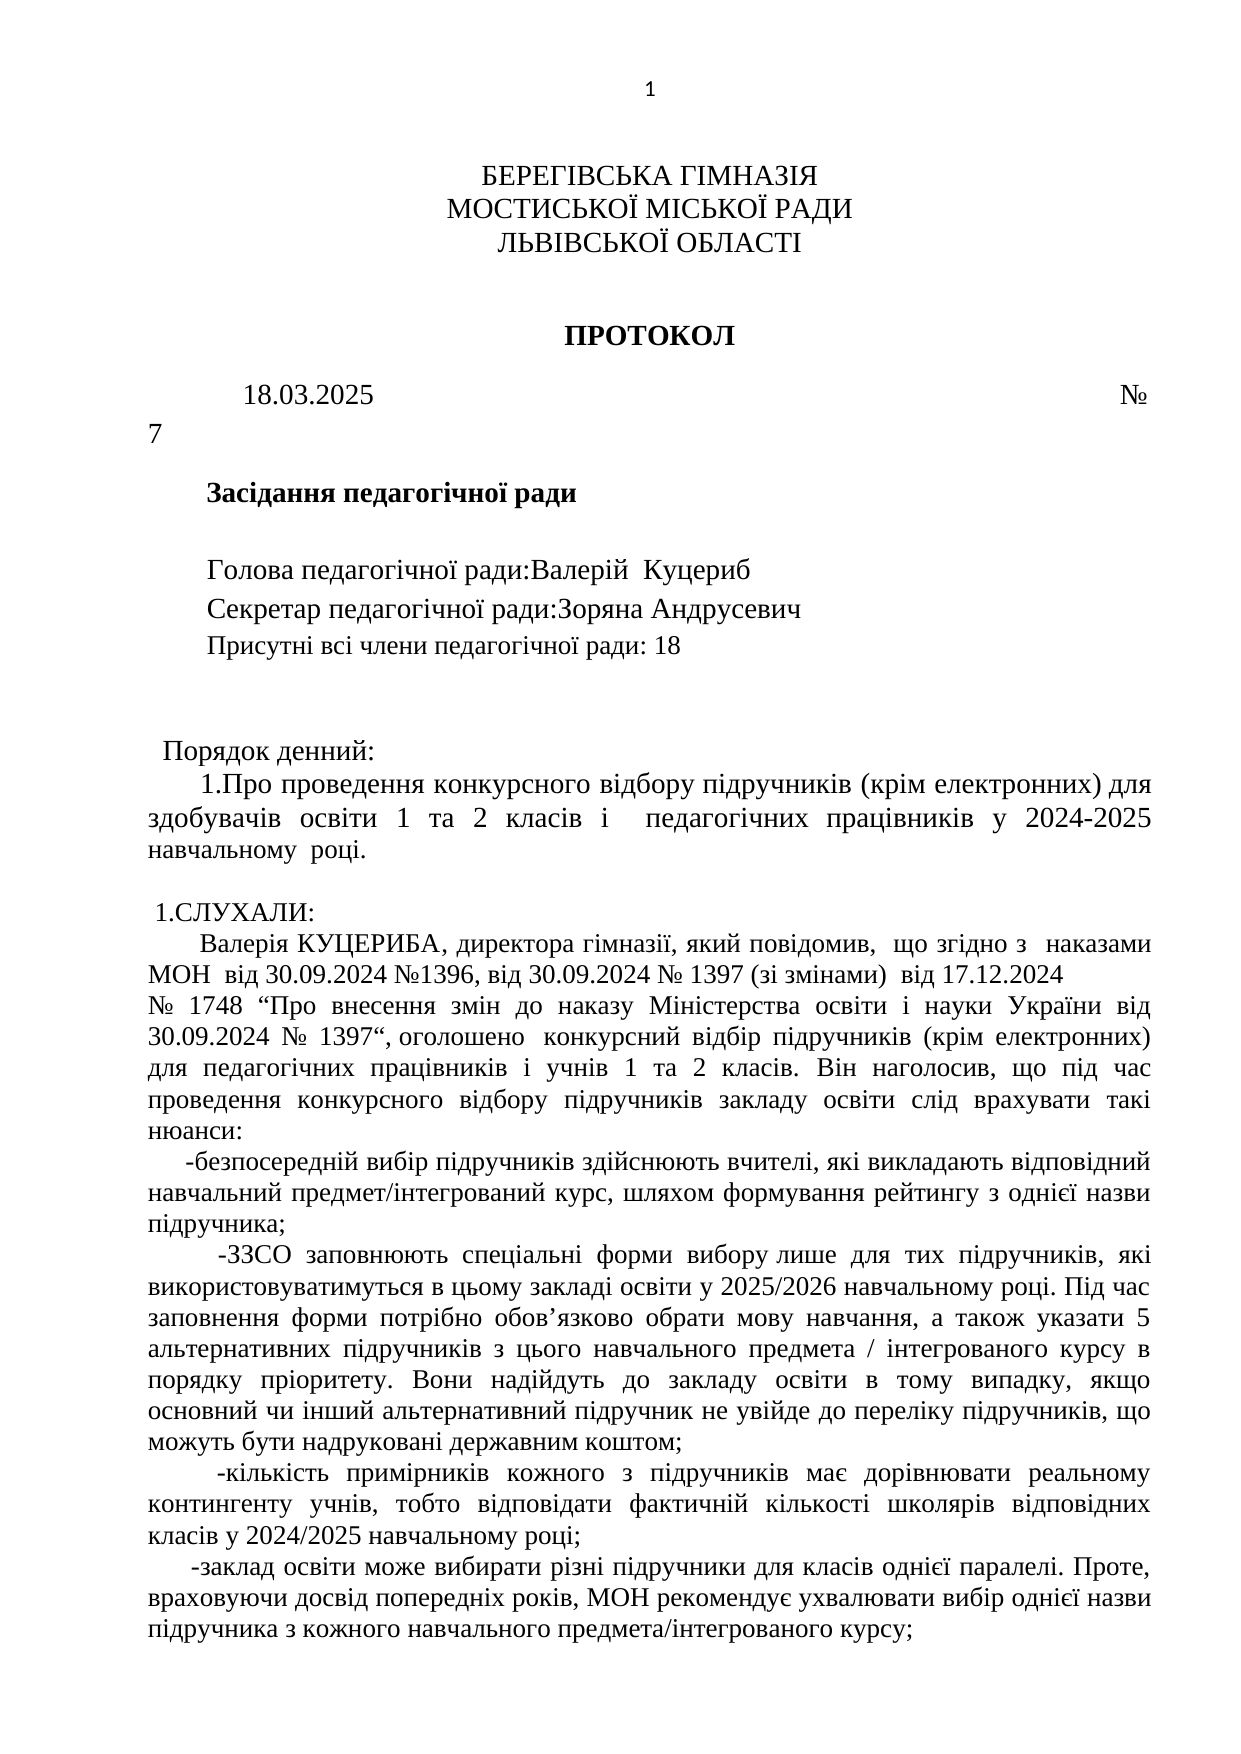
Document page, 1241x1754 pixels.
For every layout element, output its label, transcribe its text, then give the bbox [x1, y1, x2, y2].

text 1.СЛУХАЛИ: [148, 896, 1152, 927]
text -ЗЗСО заповнюють спеціальні форми вибору лише для тих підручників, які використовуватимуться в цьому закладі освіти у 2025/2026 навчальному році. Під час заповнення форми потрібно обов’язково обрати мову навчання, а також указати 5 альтернативних підручників з цього навчального предмета / інтегрованого курсу в порядку пріоритету. Вони надійдуть до закладу освіти в тому випадку, якщо основний чи інший альтернативний підручник не увійде до переліку підручників, що можуть бути надруковані державним коштом; [148, 1238, 1152, 1456]
text -кількість примірників кожного з підручників має дорівнювати реальному контингенту учнів, тобто відповідати фактичній кількості школярів відповідних класів у 2024/2025 навчальному році; [148, 1456, 1152, 1550]
text -заклад освіти може вибирати різні підручники для класів однієї паралелі. Проте, враховуючи досвід попередніх років, МОН рекомендує ухвалювати вибір однієї назви підручника з кожного навчального предмета/інтегрованого курсу; [148, 1550, 1152, 1643]
text Голова педагогічної ради:Валерій Куцериб [207, 552, 1152, 586]
text ПРОТОКОЛ [148, 318, 1152, 351]
text МОСТИСЬКОЇ МІСЬКОЇ РАДИ ЛЬВІВСЬКОЇ ОБЛАСТІ [148, 191, 1152, 258]
text Секретар педагогічної ради:Зоряна Андрусевич [207, 591, 1152, 624]
text 1.Про проведення конкурсного відбору підручників (крім електронних) для здобувачів освіти 1 та 2 класів і педагогічних працівників у 2024-2025 навчальному році. [148, 800, 1152, 865]
text № 1748 “Про внесення змін до наказу Міністерства освіти і науки України від 30.09.2024 № 1397“, оголошено конкурсний відбір підручників (крім електронних) для педагогічних працівників і учнів 1 та 2 класів. Він наголосив, що під час проведення конкурсного відбору підручників закладу освіти слід врахувати такі нюанси: [148, 1052, 1152, 1145]
text БЕРЕГІВСЬКА ГІМНАЗІЯ [148, 158, 1152, 191]
text Валерія КУЦЕРИБА, директора гімназії, який повідомив, що згідно з наказами МОН від 30.09.2024 №1396, від 30.09.2024 № 1397 (зі змінами) від 17.12.2024 [148, 927, 1152, 989]
text Порядок денний: [148, 733, 1152, 766]
text Засідання педагогічної ради [148, 475, 1152, 509]
text 18.03.2025 № 7 [148, 377, 1152, 449]
text Присутні всі члени педагогічної ради: 18 [207, 629, 1152, 660]
text -безпосередній вибір підручників здійснюють вчителі, які викладають відповідний навчальний предмет/інтегрований курс, шляхом формування рейтингу з однієї назви підручника; [148, 1145, 1152, 1238]
text № 1748 “Про внесення змін до наказу Міністерства освіти і науки України від 30.09.2024 № 1397“, оголошено конкурсний відбір підручників (крім електронних) для педагогічних працівників і учнів 1 та 2 класів. Він наголосив, що під час проведення конкурсного відбору підручників закладу освіти слід врахувати такі нюанси: [148, 989, 1152, 1052]
